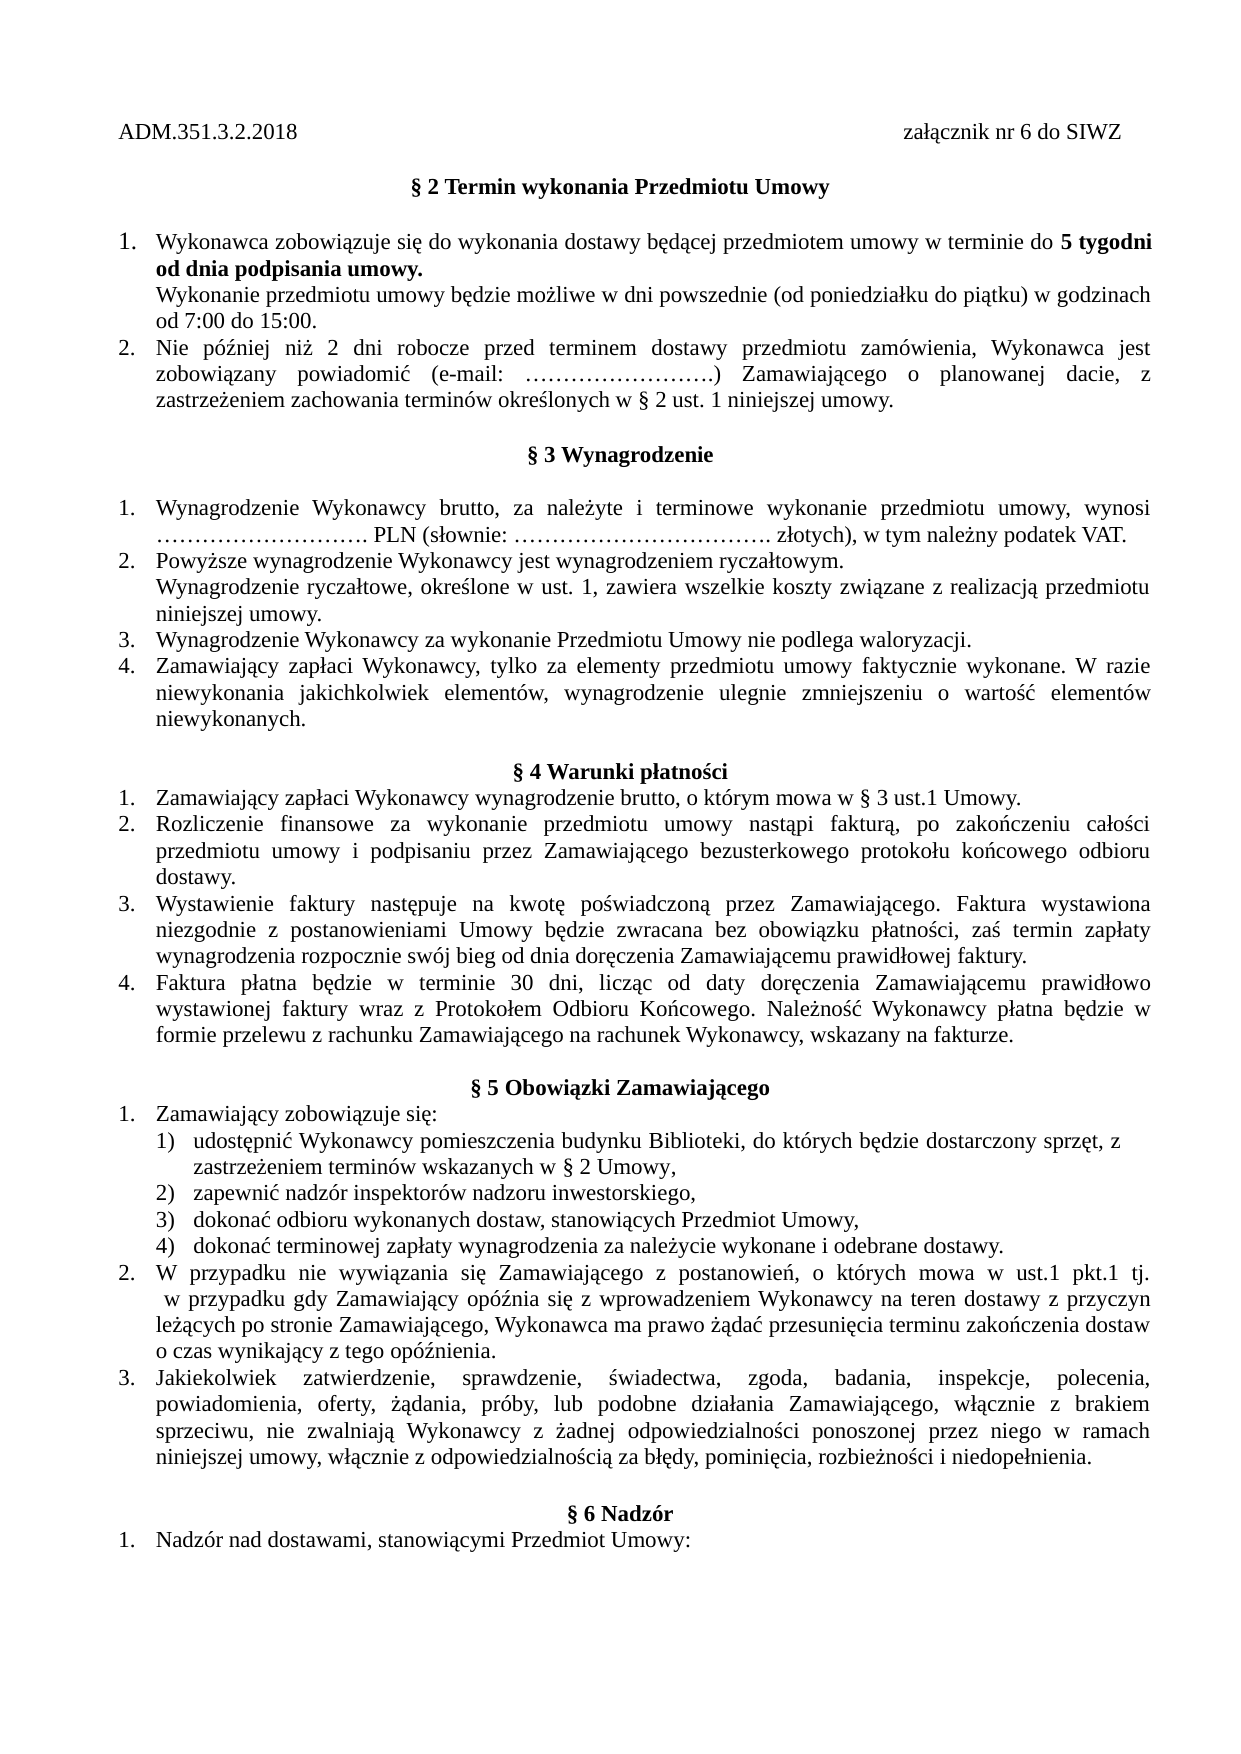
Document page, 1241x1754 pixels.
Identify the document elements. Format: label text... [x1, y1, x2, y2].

list udostępnić Wykonawcy pomieszczenia budynku Biblioteki, do których będzie dostarczony sprzęt, z zastrzeżeniem terminów wskazanych w § 2 Umowy, [156, 1127, 1122, 1179]
list Jakiekolwiek zatwierdzenie, sprawdzenie, świadectwa, zgoda, badania, inspekcje, polecenia, powiadomienia, oferty, żądania, próby, lub podobne działania Zamawiającego, włącznie z brakiem sprzeciwu, nie zwalniają Wykonawcy z żadnej odpowiedzialności ponoszonej przez niego w ramach niniejszej umowy, włącznie z odpowiedzialnością za błędy, pominięcia, rozbieżności i niedopełnienia. [118, 1364, 1152, 1469]
list Nie później niż 2 dni robocze przed terminem dostawy przedmiotu zamówienia, Wykonawca jest zobowiązany powiadomić (e-mail: …………………….) Zamawiającego o planowanej dacie, z zastrzeżeniem zachowania terminów określonych w § 2 ust. 1 niniejszej umowy. [118, 334, 1152, 413]
text Wynagrodzenie ryczałtowe, określone w ust. 1, zawiera wszelkie koszty związane z realizacją przedmiotu niniejszej umowy. [156, 573, 1152, 626]
list Nadzór nad dostawami, stanowiącymi Przedmiot Umowy: [118, 1526, 1152, 1553]
list Zamawiający zapłaci Wykonawcy wynagrodzenie brutto, o którym mowa w § 3 ust.1 Umowy. [118, 784, 1152, 811]
text § 6 Nadzór [118, 1500, 1122, 1526]
list zapewnić nadzór inspektorów nadzoru inwestorskiego, [156, 1179, 1122, 1206]
list dokonać terminowej zapłaty wynagrodzenia za należycie wykonane i odebrane dostawy. [156, 1232, 1122, 1258]
list Wystawienie faktury następuje na kwotę poświadczoną przez Zamawiającego. Faktura wystawiona niezgodnie z postanowieniami Umowy będzie zwracana bez obowiązku płatności, zaś termin zapłaty wynagrodzenia rozpocznie swój bieg od dnia doręczenia Zamawiającemu prawidłowej faktury. [118, 889, 1152, 969]
text § 2 Termin wykonania Przedmiotu Umowy [81, 173, 1122, 199]
list Wynagrodzenie Wykonawcy brutto, za należyte i terminowe wykonanie przedmiotu umowy, wynosi ………………………. PLN (słownie: ……………………………. złotych), w tym należny podatek VAT. [118, 494, 1152, 547]
text § 4 Warunki płatności [118, 758, 1122, 784]
text § 5 Obowiązki Zamawiającego [118, 1074, 1122, 1100]
list Zamawiający zapłaci Wykonawcy, tylko za elementy przedmiotu umowy faktycznie wykonane. W razie niewykonania jakichkolwiek elementów, wynagrodzenie ulegnie zmniejszeniu o wartość elementów niewykonanych. [118, 652, 1152, 731]
list Faktura płatna będzie w terminie 30 dni, licząc od daty doręczenia Zamawiającemu prawidłowo wystawionej faktury wraz z Protokołem Odbioru Końcowego. Należność Wykonawcy płatna będzie w formie przelewu z rachunku Zamawiającego na rachunek Wykonawcy, wskazany na fakturze. [118, 969, 1152, 1048]
list W przypadku nie wywiązania się Zamawiającego z postanowień, o których mowa w ust.1 pkt.1 tj. w przypadku gdy Zamawiający opóźnia się z wprowadzeniem Wykonawcy na teren dostawy z przyczyn leżących po stronie Zamawiającego, Wykonawca ma prawo żądać przesunięcia terminu zakończenia dostaw o czas wynikający z tego opóźnienia. [118, 1258, 1152, 1364]
list dokonać odbioru wykonanych dostaw, stanowiących Przedmiot Umowy, [156, 1206, 1122, 1232]
list Wynagrodzenie Wykonawcy za wykonanie Przedmiotu Umowy nie podlega waloryzacji. [118, 626, 1152, 652]
text Wykonanie przedmiotu umowy będzie możliwe w dni powszednie (od poniedziałku do piątku) w godzinach od 7:00 do 15:00. [156, 281, 1152, 334]
list Powyższe wynagrodzenie Wykonawcy jest wynagrodzeniem ryczałtowym. [118, 547, 1152, 573]
list Zamawiający zobowiązuje się: [118, 1100, 1152, 1127]
text § 3 Wynagrodzenie [118, 442, 1122, 468]
list Rozliczenie finansowe za wykonanie przedmiotu umowy nastąpi fakturą, po zakończeniu całości przedmiotu umowy i podpisaniu przez Zamawiającego bezusterkowego protokołu końcowego odbioru dostawy. [118, 811, 1152, 889]
list Wykonawca zobowiązuje się do wykonania dostawy będącej przedmiotem umowy w terminie do 5 tygodni od dnia podpisania umowy. [118, 226, 1152, 281]
